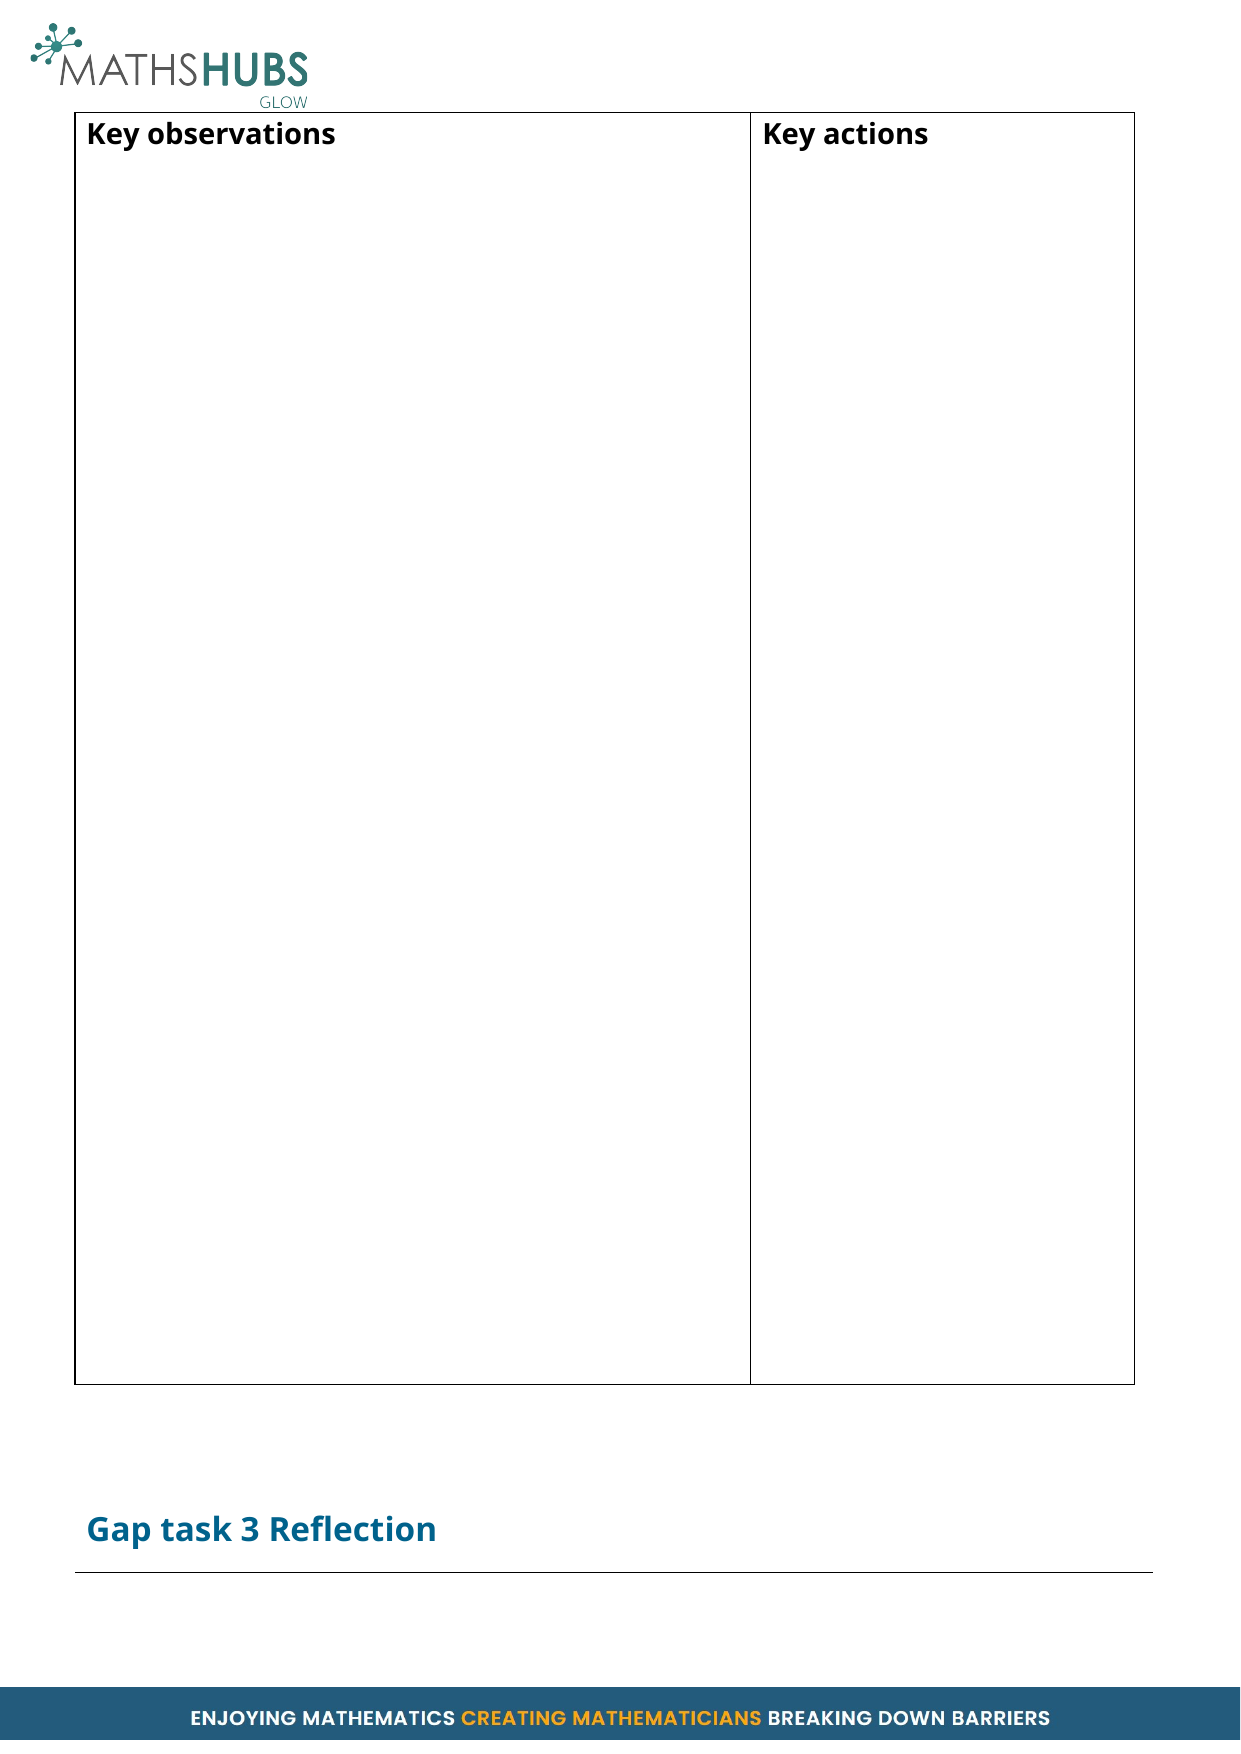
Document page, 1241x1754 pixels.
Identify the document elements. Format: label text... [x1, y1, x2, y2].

table_header Gap task 3 Reflection [75, 1505, 1153, 1572]
table_cell Key actions [751, 113, 1134, 1384]
table_cell Key observations [76, 113, 750, 1384]
picture [30, 23, 308, 112]
picture [0, 1687, 1241, 1740]
